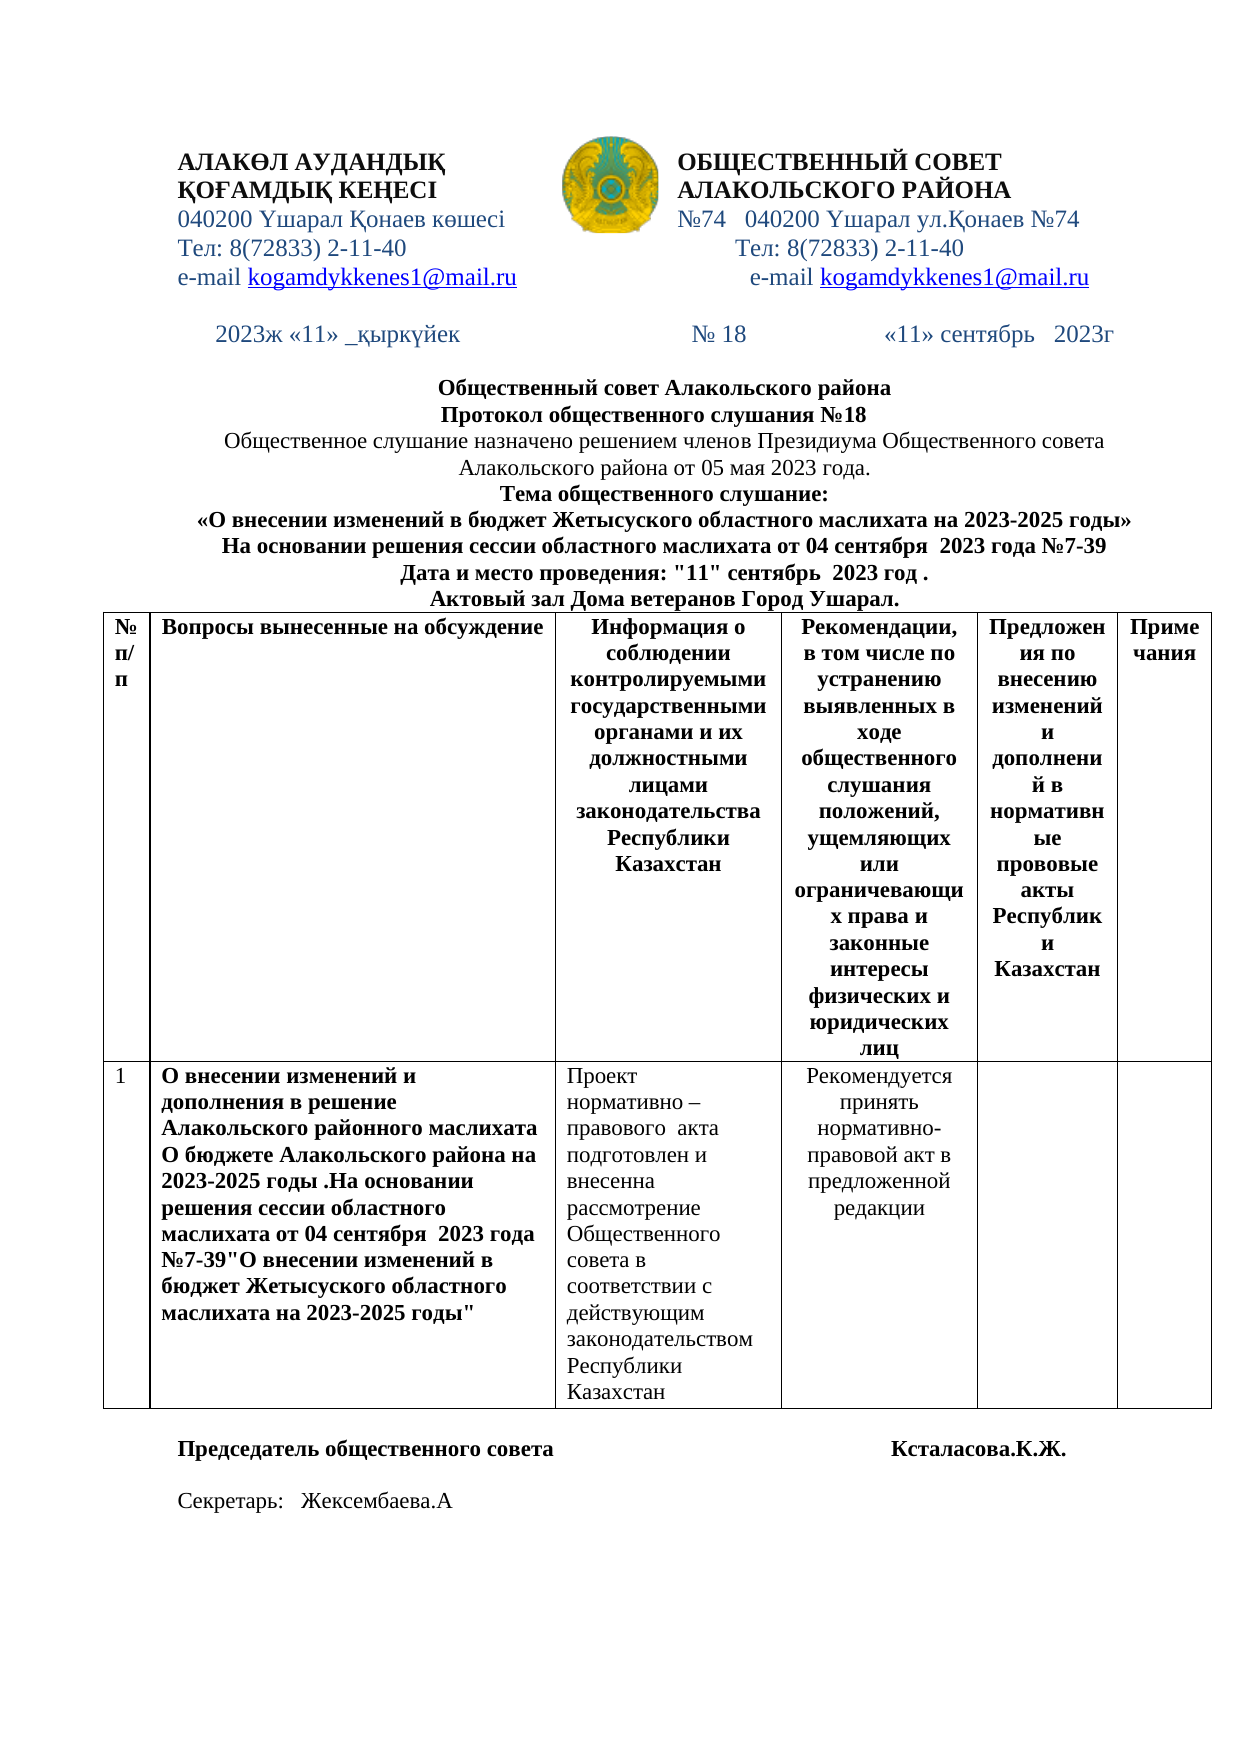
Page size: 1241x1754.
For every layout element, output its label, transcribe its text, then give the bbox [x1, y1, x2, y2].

table_cell Рекомендуется принять нормативно-правовой акт в предложенной редакции [782, 1062, 977, 1407]
text Актовый зал Дома ветеранов Город Ушарал. [177, 585, 1152, 612]
text Тел: 8(72833) 2-11-40 Тел: 8(72833) 2-11-40 [177, 233, 1152, 262]
text е-mail kogamdykkenes1@mail.ru е-mail kogamdykkenes1@mail.ru [177, 262, 1152, 291]
text ҚОҒАМДЫҚ КЕҢЕСІ АЛАКОЛЬСКОГО РАЙОНА 040200 Үшарал Қонаев көшесі №74 040200 Үшарал ул.Қонаев №74 [643, 176, 1152, 233]
table_header Предложения по внесению изменений и дополнений в нормативные прововые акты Республики Казахстан [978, 613, 1117, 1061]
text Секретарь: Жексембаева.А [177, 1488, 1152, 1514]
text Общественное слушание назначено решением членов Президиума Общественного совета Алакольского района от 05 мая 2023 года. [177, 427, 1152, 480]
text 2023ж «11» _қыркүйек № 18 «11» сентябрь 2023г [177, 319, 1152, 348]
table_cell Проект нормативно –правового акта подготовлен и внесенна рассмотрение Общественного совета в соответствии с действующим законодательством Республики Казахстан [556, 1062, 781, 1407]
text На основании решения сессии областного маслихата от 04 сентября 2023 года №7-39 [177, 533, 1152, 559]
text АЛАКӨЛ АУДАНДЫҚ ОБЩЕСТВЕННЫЙ СОВЕТ [177, 147, 571, 176]
text Протокол общественного слушания №18 [177, 401, 1152, 427]
table_header Рекомендации, в том числе по устранению выявленных в ходе общественного слушания положений, ущемляющих или ограничевающих права и законные интересы физических и юридических лиц [782, 613, 977, 1061]
table_header Информация о соблюдении контролируемыми государственными органами и их должностными лицами законодательства Республики Казахстан [556, 613, 781, 1061]
table_cell [1118, 1062, 1211, 1407]
table_header Вопросы вынесенные на обсуждение [151, 613, 555, 1061]
table_cell [978, 1062, 1117, 1407]
text АЛАКӨЛ АУДАНДЫҚ ОБЩЕСТВЕННЫЙ СОВЕТ [649, 147, 1152, 176]
table_header № п/п [104, 613, 149, 1061]
table_cell О внесении изменений и дополнения в решение Алакольского районного маслихата О бюджете Алакольского района на 2023-2025 годы .На основании решения сессии областного маслихата от 04 сентября 2023 года №7-39"О внесении изменений в бюджет Жетысуского областного маслихата на 2023-2025 годы" [151, 1062, 555, 1407]
text Общественный совет Алакольского района [177, 374, 1152, 401]
table_cell 1 [104, 1062, 149, 1407]
text Дата и место проведения: "11" сентябрь 2023 год . [177, 559, 1152, 585]
text ҚОҒАМДЫҚ КЕҢЕСІ АЛАКОЛЬСКОГО РАЙОНА 040200 Үшарал Қонаев көшесі №74 040200 Үшарал ул.Қонаев №74 [177, 176, 584, 233]
text «О внесении изменений в бюджет Жетысуского областного маслихата на 2023-2025 годы» [177, 506, 1152, 533]
picture [561, 136, 659, 234]
text Тема общественного слушание: [177, 480, 1152, 506]
text Председатель общественного совета Ксталасова.К.Ж. [177, 1435, 1152, 1461]
table_header Примечания [1118, 613, 1211, 1061]
